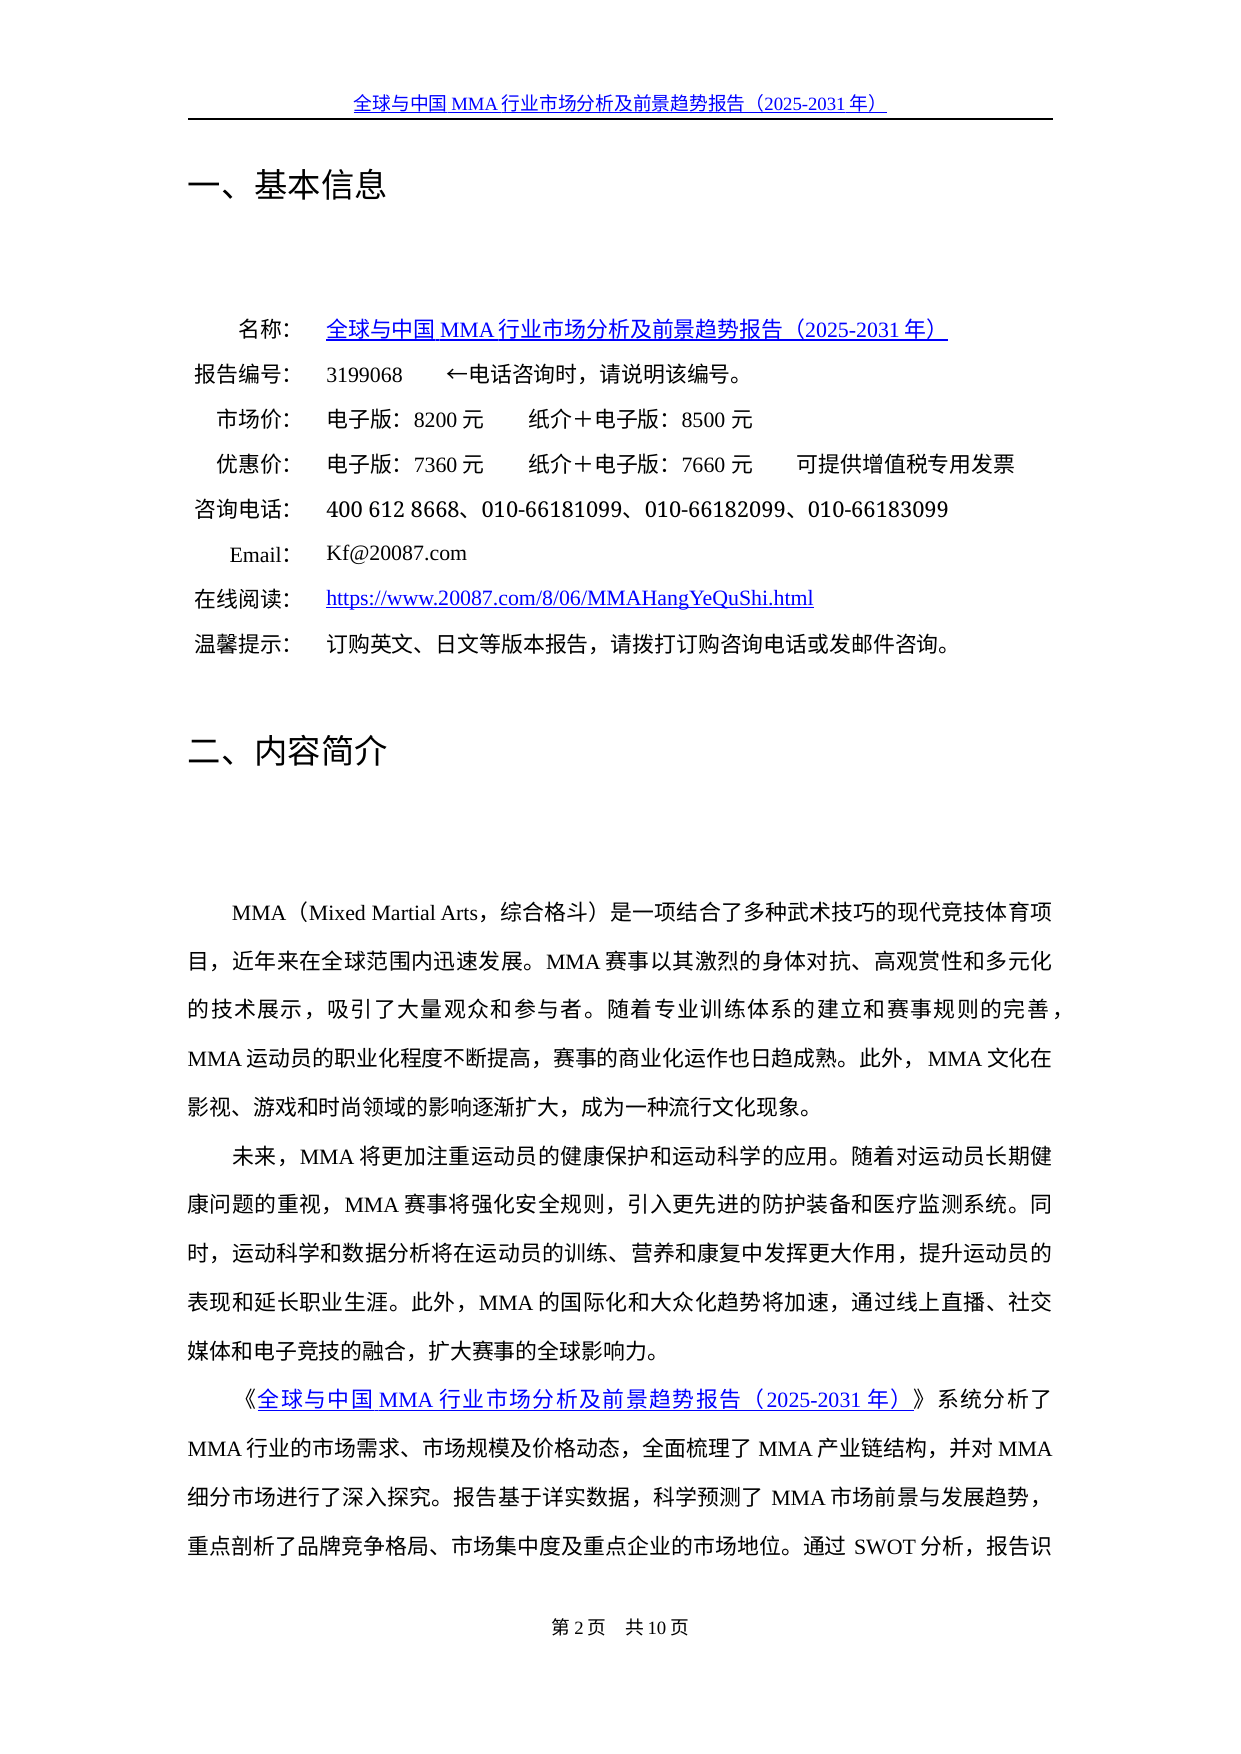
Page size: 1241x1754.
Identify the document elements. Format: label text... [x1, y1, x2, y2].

table_cell 400 612 8668、010-66181099、010-66182099、010-66183099 [315, 492, 1073, 537]
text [187, 894, 1053, 1561]
table_header 名称： [167, 312, 315, 357]
table_cell 市场价： [167, 402, 315, 447]
table_cell 咨询电话： [167, 492, 315, 537]
table_cell 报告编号： [167, 357, 315, 402]
table_cell Email： [167, 537, 315, 582]
table_cell [315, 582, 1073, 627]
title 一、基本信息 [187, 150, 1053, 215]
table_cell 在线阅读： [167, 582, 315, 627]
table_cell 3199068 ←电话咨询时，请说明该编号。 [315, 357, 1073, 402]
table_cell Kf@20087.com [315, 537, 1073, 582]
title 二、内容简介 [187, 717, 1053, 782]
table_cell 电子版：7360 元 纸介＋电子版：7660 元 可提供增值税专用发票 [315, 447, 1073, 492]
table_cell 订购英文、日文等版本报告，请拨打订购咨询电话或发邮件咨询。 [315, 627, 1073, 672]
table_cell 优惠价： [167, 447, 315, 492]
table_header 全球与中国MMA行业市场分析及前景趋势报告（2025-2031年） [315, 312, 1073, 357]
table_cell 电子版：8200 元 纸介＋电子版：8500 元 [315, 402, 1073, 447]
table_cell 温馨提示： [167, 627, 315, 672]
